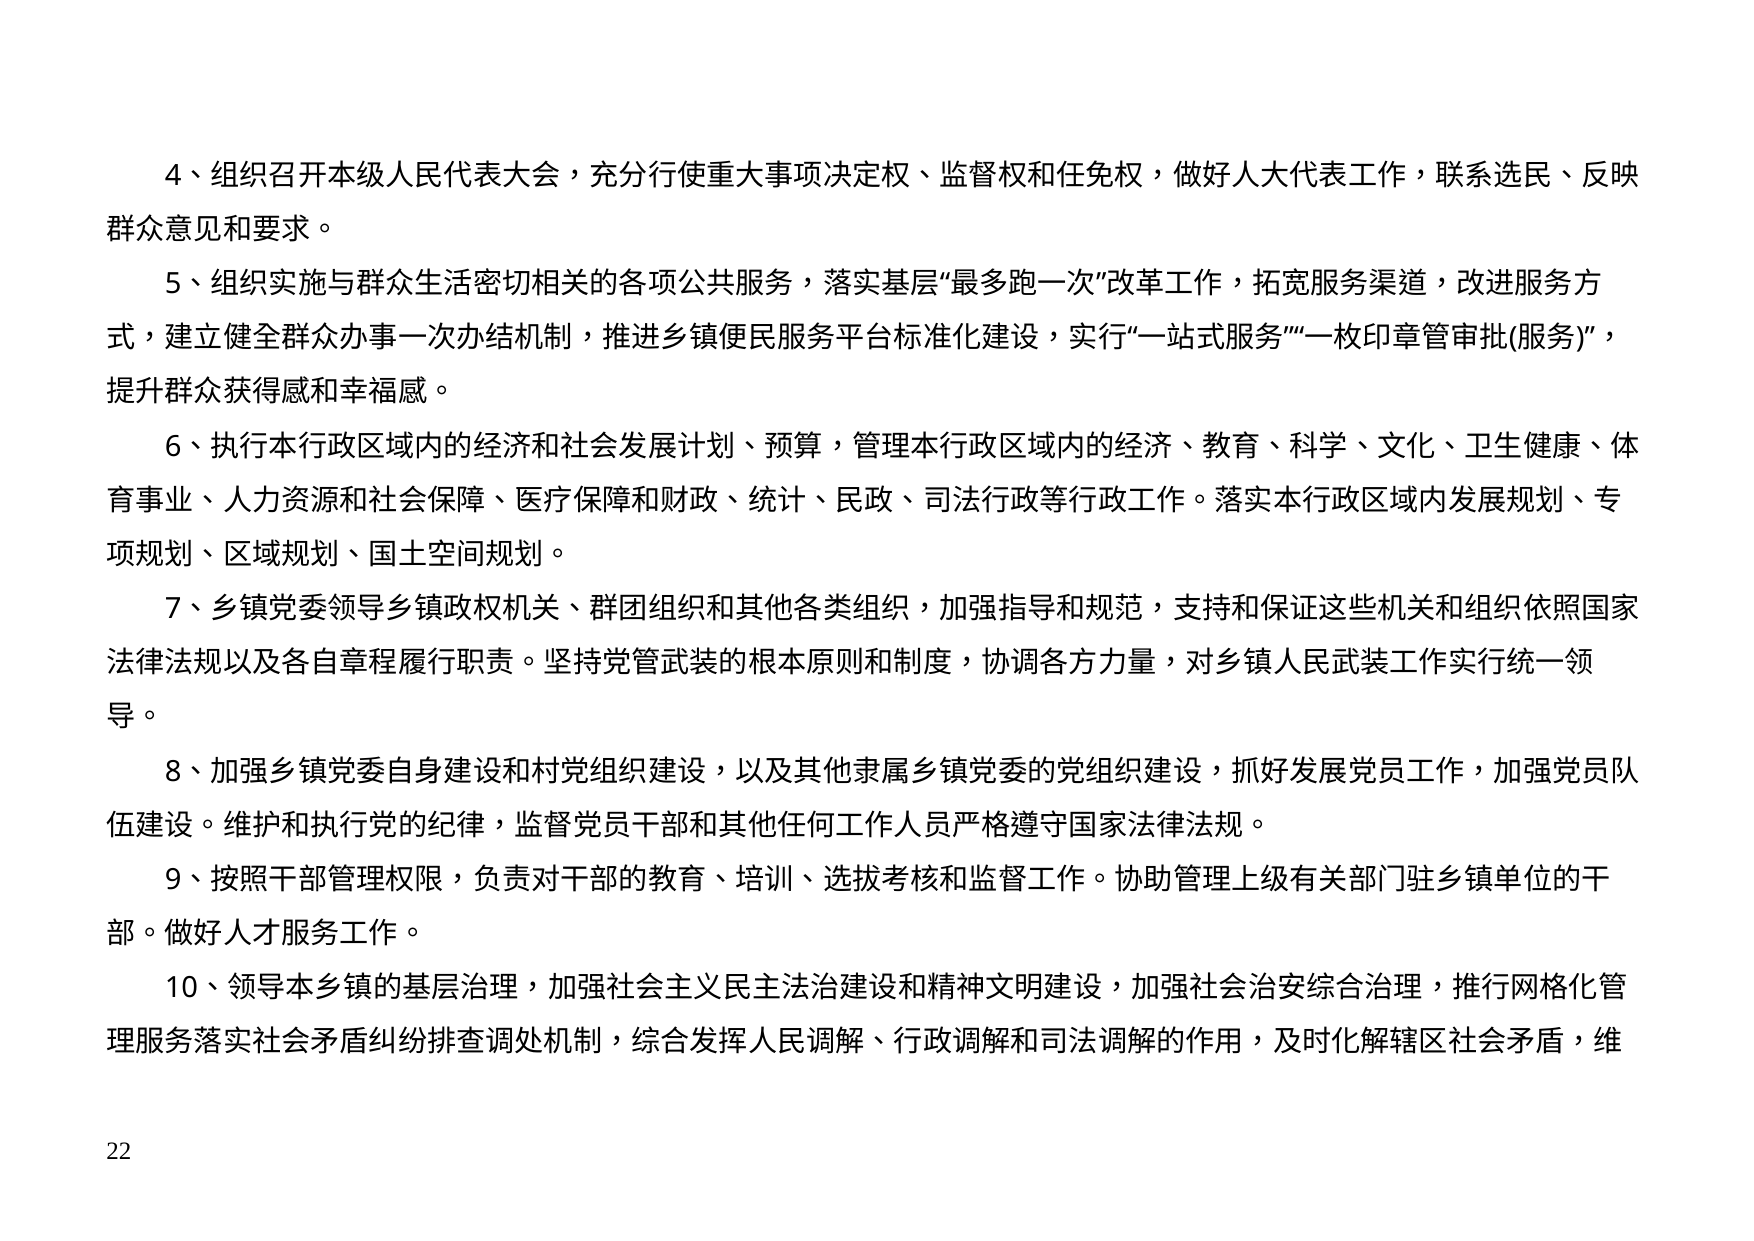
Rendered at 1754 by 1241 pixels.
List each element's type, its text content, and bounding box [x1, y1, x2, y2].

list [106, 954, 1648, 1063]
list 组织实施与群众生活密切相关的各项公共服务，落实基层“最多跑一次”改革工作，拓宽服务渠道，改进服务方式，建立健全群众办事一次办结机制，推进乡镇便民服务平台标准化建设，实行“一站式服务”“一枚印章管审批(服务)”，提升群众获得感和幸福感。 [106, 250, 1648, 413]
list 乡镇党委领导乡镇政权机关、群团组织和其他各类组织，加强指导和规范，支持和保证这些机关和组织依照国家法律法规以及各自章程履行职责。坚持党管武装的根本原则和制度，协调各方力量，对乡镇人民武装工作实行统一领导。 [106, 575, 1648, 738]
list 组织召开本级人民代表大会，充分行使重大事项决定权、监督权和任免权，做好人大代表工作，联系选民、反映群众意见和要求。 [106, 142, 1648, 250]
list 执行本行政区域内的经济和社会发展计划、预算，管理本行政区域内的经济、教育、科学、文化、卫生健康、体育事业、人力资源和社会保障、医疗保障和财政、统计、民政、司法行政等行政工作。落实本行政区域内发展规划、专项规划、区域规划、国土空间规划。 [106, 413, 1648, 575]
list 按照干部管理权限，负责对干部的教育、培训、选拔考核和监督工作。协助管理上级有关部门驻乡镇单位的干部。做好人才服务工作。 [106, 846, 1648, 954]
list 加强乡镇党委自身建设和村党组织建设，以及其他隶属乡镇党委的党组织建设，抓好发展党员工作，加强党员队伍建设。维护和执行党的纪律，监督党员干部和其他任何工作人员严格遵守国家法律法规。 [106, 738, 1648, 846]
